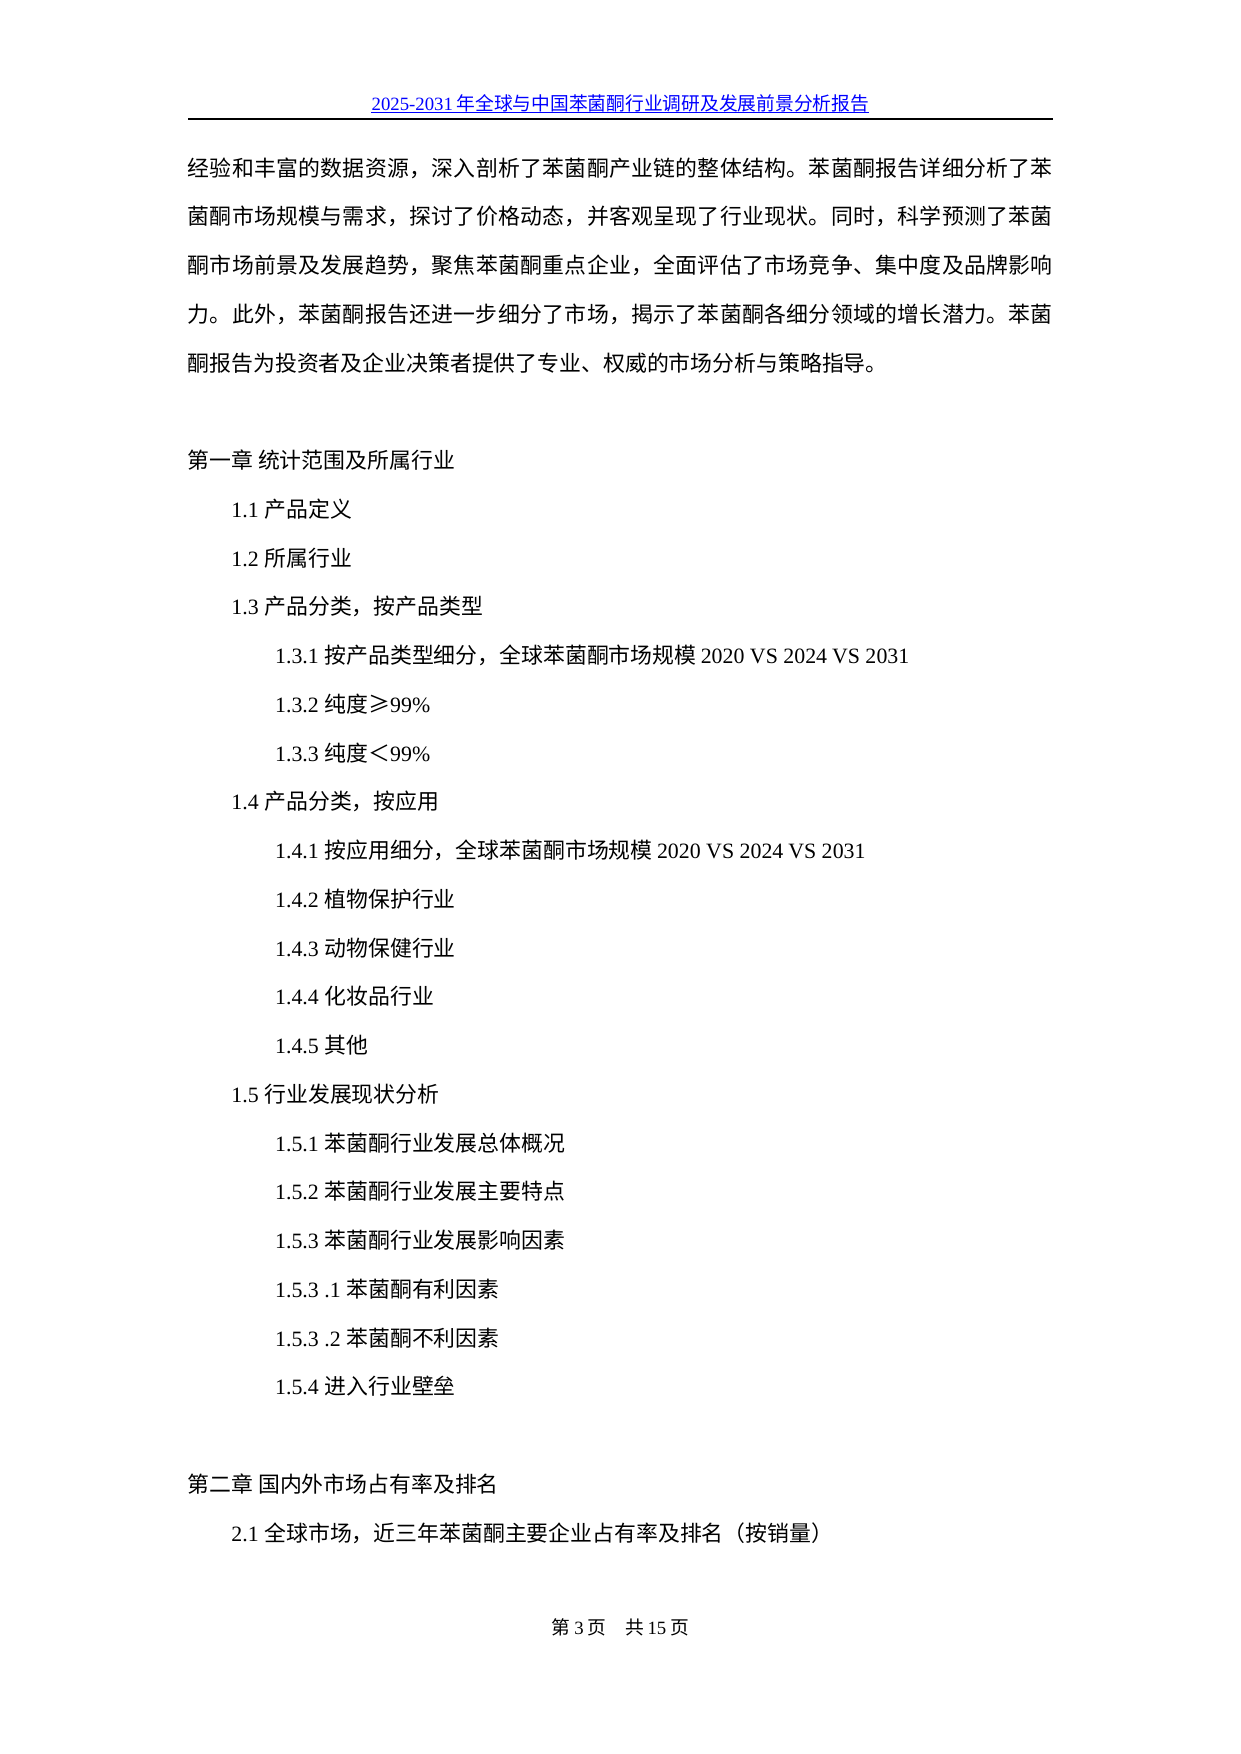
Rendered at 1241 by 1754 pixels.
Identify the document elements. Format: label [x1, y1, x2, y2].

text [187, 150, 1053, 1548]
